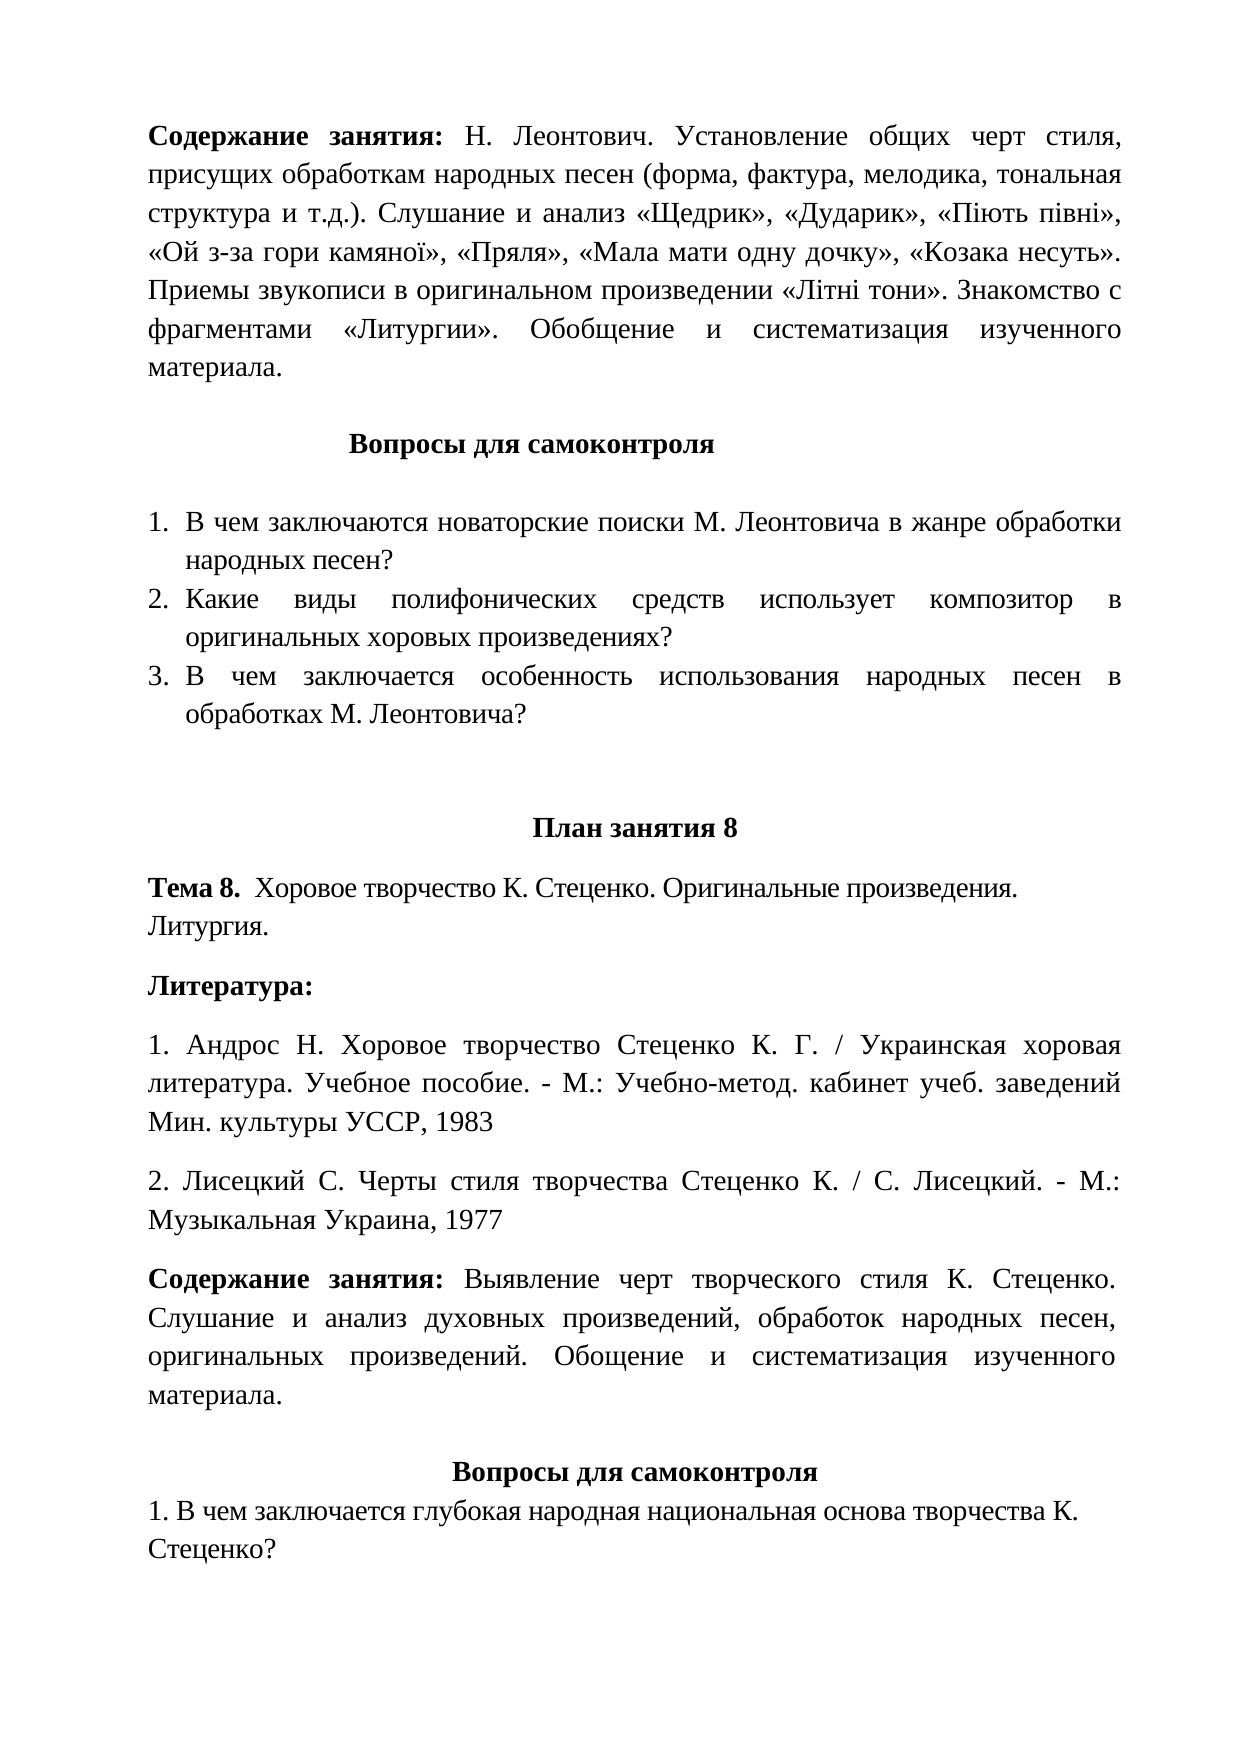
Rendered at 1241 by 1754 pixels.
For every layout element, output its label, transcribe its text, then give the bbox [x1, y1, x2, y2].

text План занятия 8 [148, 810, 1122, 844]
list В чем заключаются новаторские поиски М. Леонтовича в жанре обработки народных песен? [148, 504, 1122, 576]
text 1. Андрос Н. Хоровое творчество Стеценко К. Г. / Украинская хоровая литература. Учебное пособие. - М.: Учебно-метод. кабинет учеб. заведений Мин. культуры УССР, 1983 [148, 1027, 1122, 1138]
list В чем заключается особенность использования народных песен в обработках М. Леонтовича? [148, 658, 1122, 730]
list Какие виды полифонических средств использует композитор в оригинальных хоровых произведениях? [148, 581, 1122, 653]
text Содержание занятия: Выявление черт творческого стиля К. Стеценко. Слушание и анализ духовных произведений, обработок народных песен, оригинальных произведений. Обощение и систематизация изученного материала. [148, 1261, 1116, 1411]
text Литература: [148, 968, 1160, 1001]
text Вопросы для самоконтроля [298, 426, 1122, 460]
text 1. В чем заключается глубокая народная национальная основа творчества К. Стеценко? [148, 1493, 1122, 1565]
text Содержание занятия: Н. Леонтович. Установление общих черт стиля, присущих обработкам народных песен (форма, фактура, мелодика, тональная структура и т.д.). Слушание и анализ «Щедрик», «Дударик», «Піють півні», «Ой з-за гори камяної», «Пряля», «Мала мати одну дочку», «Козака несуть». Приемы звукописи в оригинальном произведении «Літні тони». Знакомство с фрагментами «Литургии». Обобщение и систематизация изученного материала. [148, 118, 1122, 383]
text 2. Лисецкий С. Черты стиля творчества Стеценко К. / С. Лисецкий. - М.: Музыкальная Украина, 1977 [148, 1163, 1122, 1236]
text Тема 8. Хоровое творчество К. Стеценко. Оригинальные произведения. Литургия. [148, 870, 1122, 942]
text Вопросы для самоконтроля [148, 1454, 1122, 1488]
